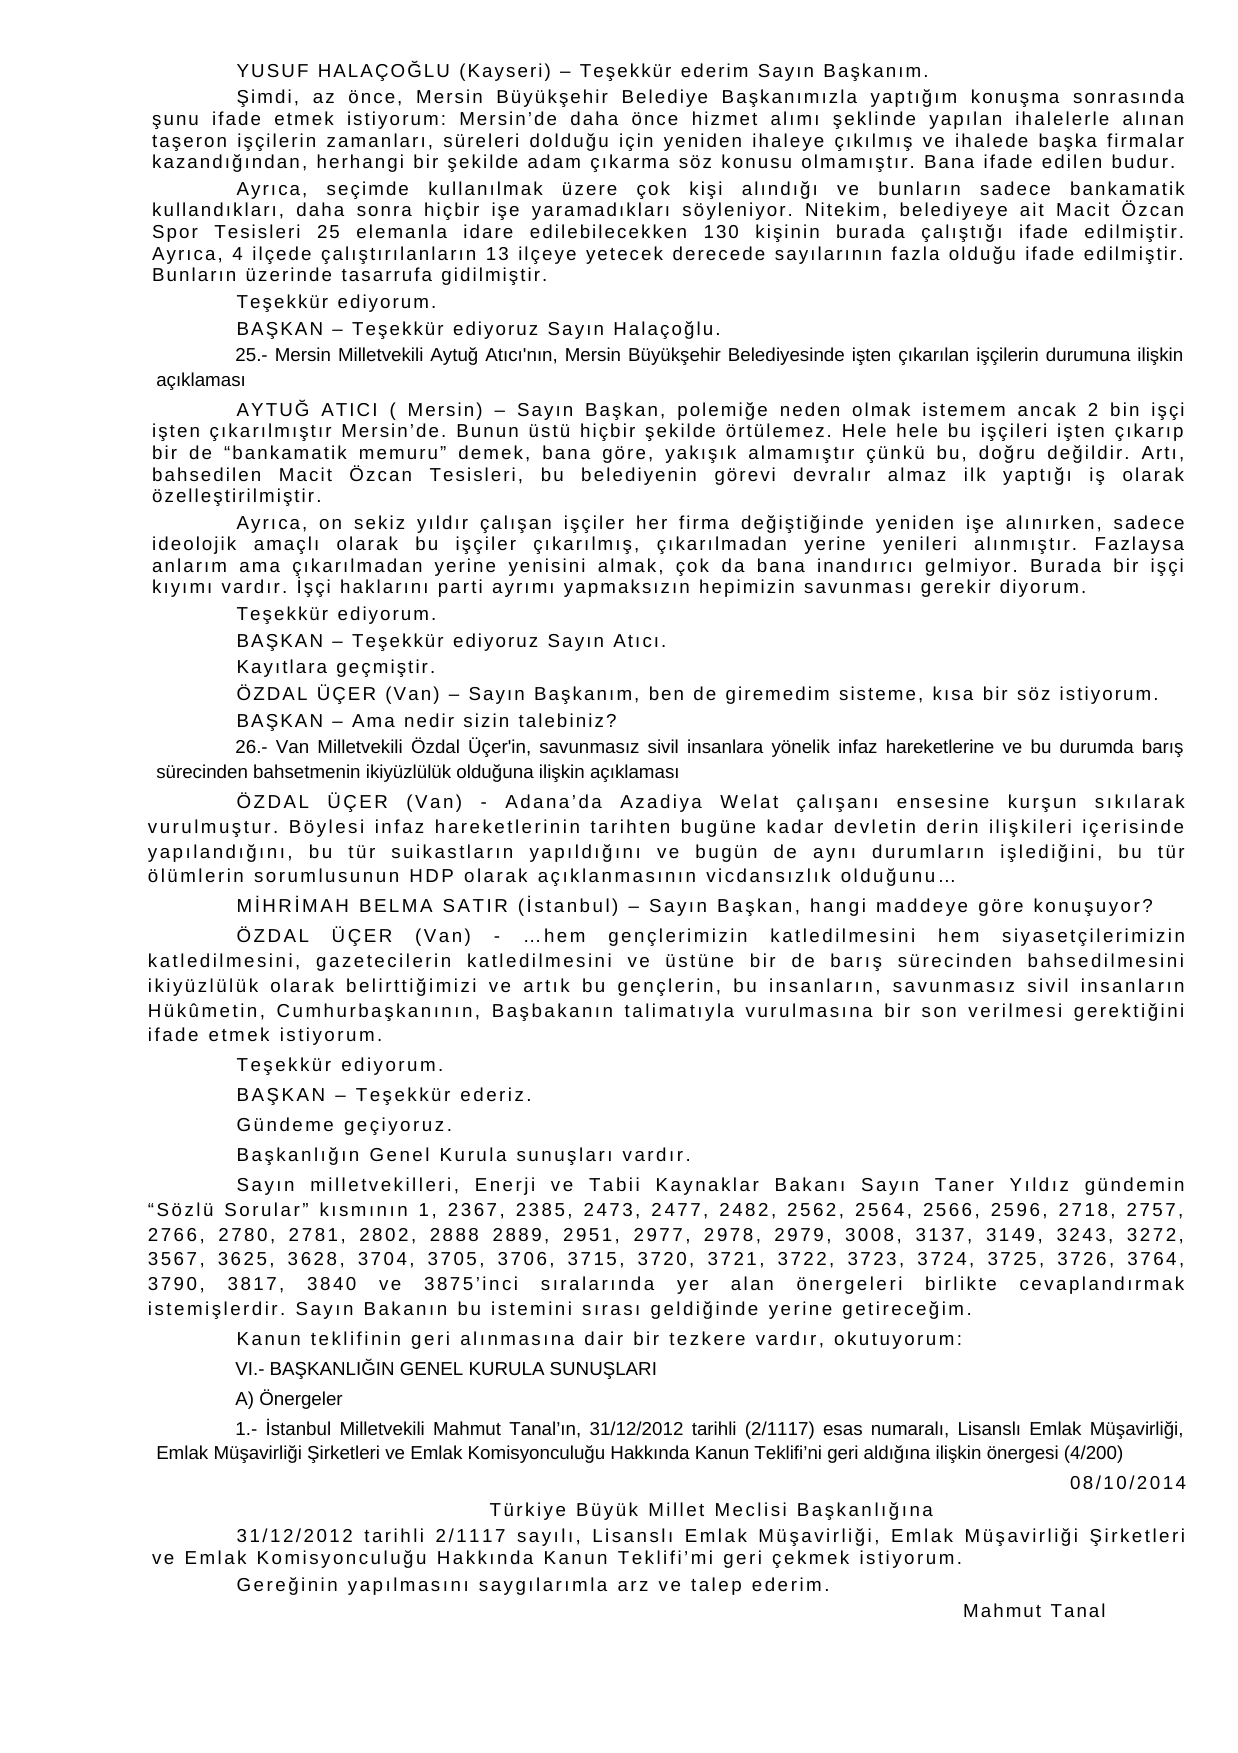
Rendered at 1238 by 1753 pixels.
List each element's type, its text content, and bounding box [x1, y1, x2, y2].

text 31/12/2012 tarihli 2/1117 sayılı, Lisanslı Emlak Müşavirliği, Emlak Müşavirliği Şirketleri ve Emlak Komisyonculuğu Hakkında Kanun Teklifi’mi geri çekmek istiyorum. [152, 1525, 1186, 1568]
text Teşekkür ediyorum. [148, 1054, 1186, 1076]
text YUSUF HALAÇOĞLU (Kayseri) – Teşekkür ederim Sayın Başkanım. [152, 60, 1186, 81]
text Gereğinin yapılmasını saygılarımla arz ve talep ederim. [152, 1573, 1186, 1595]
text 26.- Van Milletvekili Özdal Üçer'in, savunmasız sivil insanlara yönelik infaz hareketlerine ve bu durumda barış sürecinden bahsetmenin ikiyüzlülük olduğuna ilişkin açıklaması [156, 736, 1184, 783]
text ÖZDAL ÜÇER (Van) - …hem gençlerimizin katledilmesini hem siyasetçilerimizin katledilmesini, gazetecilerin katledilmesini ve üstüne bir de barış sürecinden bahsedilmesini ikiyüzlülük olarak belirttiğimizi ve artık bu gençlerin, bu insanların, savunmasız sivil insanların Hükûmetin, Cumhurbaşkanının, Başbakanın talimatıyla vurulmasına bir son verilmesi gerektiğini ifade etmek istiyorum. [148, 925, 1186, 1046]
text Türkiye Büyük Millet Meclisi Başkanlığına [152, 1499, 1186, 1520]
text Mahmut Tanal [152, 1600, 1186, 1622]
text 1.- İstanbul Milletvekili Mahmut Tanal’ın, 31/12/2012 tarihli (2/1117) esas numaralı, Lisanslı Emlak Müşavirliği, Emlak Müşavirliği Şirketleri ve Emlak Komisyonculuğu Hakkında Kanun Teklifi’ni geri aldığına ilişkin önergesi (4/200) [156, 1417, 1184, 1464]
text ÖZDAL ÜÇER (Van) - Adana’da Azadiya Welat çalışanı ensesine kurşun sıkılarak vurulmuştur. Böylesi infaz hareketlerinin tarihten bugüne kadar devletin derin ilişkileri içerisinde yapılandığını, bu tür suikastların yapıldığını ve bugün de aynı durumların işlediğini, bu tür ölümlerin sorumlusunun HDP olarak açıklanmasının vicdansızlık olduğunu… [148, 791, 1186, 887]
text VI.- BAŞKANLIĞIN GENEL KURULA SUNUŞLARI [156, 1357, 1184, 1379]
text Ayrıca, on sekiz yıldır çalışan işçiler her firma değiştiğinde yeniden işe alınırken, sadece ideolojik amaçlı olarak bu işçiler çıkarılmış, çıkarılmadan yerine yenileri alınmıştır. Fazlaysa anlarım ama çıkarılmadan yerine yenisini almak, çok da bana inandırıcı gelmiyor. Burada bir işçi kıyımı vardır. İşçi haklarını parti ayrımı yapmaksızın hepimizin savunması gerekir diyorum. [152, 512, 1186, 598]
text Sayın milletvekilleri, Enerji ve Tabii Kaynaklar Bakanı Sayın Taner Yıldız gündemin “Sözlü Sorular” kısmının 1, 2367, 2385, 2473, 2477, 2482, 2562, 2564, 2566, 2596, 2718, 2757, 2766, 2780, 2781, 2802, 2888 2889, 2951, 2977, 2978, 2979, 3008, 3137, 3149, 3243, 3272, 3567, 3625, 3628, 3704, 3705, 3706, 3715, 3720, 3721, 3722, 3723, 3724, 3725, 3726, 3764, 3790, 3817, 3840 ve 3875’inci sıralarında yer alan önergeleri birlikte cevaplandırmak istemişlerdir. Sayın Bakanın bu istemini sırası geldiğinde yerine getireceğim. [148, 1174, 1186, 1319]
text BAŞKAN – Ama nedir sizin talebiniz? [152, 709, 1186, 731]
text Şimdi, az önce, Mersin Büyükşehir Belediye Başkanımızla yaptığım konuşma sonrasında şunu ifade etmek istiyorum: Mersin’de daha önce hizmet alımı şeklinde yapılan ihalelerle alınan taşeron işçilerin zamanları, süreleri dolduğu için yeniden ihaleye çıkılmış ve ihalede başka firmalar kazandığından, herhangi bir şekilde adam çıkarma söz konusu olmamıştır. Bana ifade edilen budur. [152, 86, 1186, 173]
text Gündeme geçiyoruz. [148, 1114, 1186, 1136]
text AYTUĞ ATICI ( Mersin) – Sayın Başkan, polemiğe neden olmak istemem ancak 2 bin işçi işten çıkarılmıştır Mersin’de. Bunun üstü hiçbir şekilde örtülemez. Hele hele bu işçileri işten çıkarıp bir de “bankamatik memuru” demek, bana göre, yakışık almamıştır çünkü bu, doğru değildir. Artı, bahsedilen Macit Özcan Tesisleri, bu belediyenin görevi devralır almaz ilk yaptığı iş olarak özelleştirilmiştir. [152, 399, 1186, 506]
text Kanun teklifinin geri alınmasına dair bir tezkere vardır, okutuyorum: [148, 1328, 1186, 1349]
text BAŞKAN – Teşekkür ederiz. [148, 1084, 1186, 1106]
text MİHRİMAH BELMA SATIR (İstanbul) – Sayın Başkan, hangi maddeye göre konuşuyor? [148, 895, 1186, 917]
text Kayıtlara geçmiştir. [152, 656, 1186, 678]
text 25.- Mersin Milletvekili Aytuğ Atıcı'nın, Mersin Büyükşehir Belediyesinde işten çıkarılan işçilerin durumuna ilişkin açıklaması [156, 344, 1184, 390]
text BAŞKAN – Teşekkür ediyoruz Sayın Halaçoğlu. [152, 317, 1186, 339]
text Teşekkür ediyorum. [152, 291, 1186, 312]
text Teşekkür ediyorum. [152, 603, 1186, 624]
text A) Önergeler [156, 1387, 1184, 1409]
text 08/10/2014 [152, 1472, 1186, 1493]
text ÖZDAL ÜÇER (Van) – Sayın Başkanım, ben de giremedim sisteme, kısa bir söz istiyorum. [152, 683, 1186, 704]
text Ayrıca, seçimde kullanılmak üzere çok kişi alındığı ve bunların sadece bankamatik kullandıkları, daha sonra hiçbir işe yaramadıkları söyleniyor. Nitekim, belediyeye ait Macit Özcan Spor Tesisleri 25 elemanla idare edilebilecekken 130 kişinin burada çalıştığı ifade edilmiştir. Ayrıca, 4 ilçede çalıştırılanların 13 ilçeye yetecek derecede sayılarının fazla olduğu ifade edilmiştir. Bunların üzerinde tasarrufa gidilmiştir. [152, 178, 1186, 286]
text Başkanlığın Genel Kurula sunuşları vardır. [148, 1144, 1186, 1165]
text BAŞKAN – Teşekkür ediyoruz Sayın Atıcı. [152, 629, 1186, 651]
